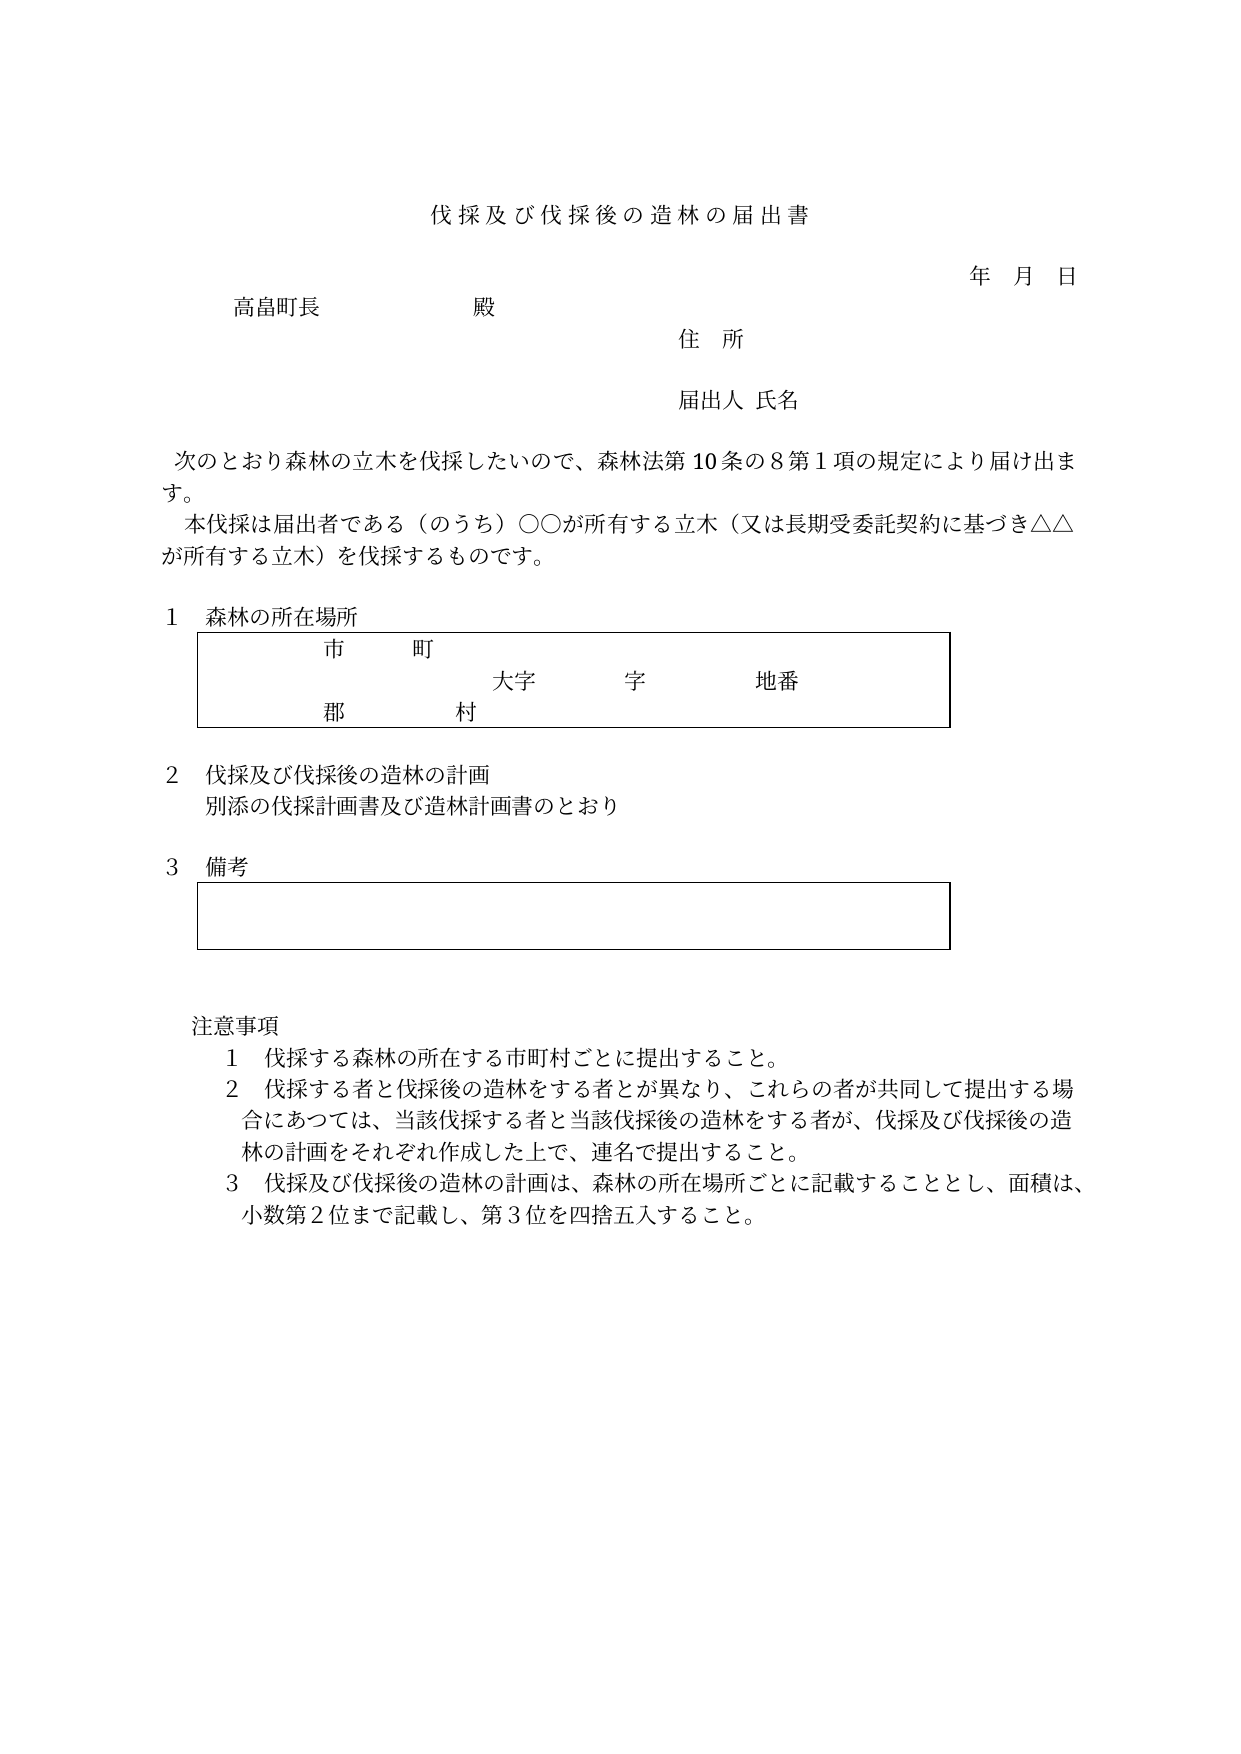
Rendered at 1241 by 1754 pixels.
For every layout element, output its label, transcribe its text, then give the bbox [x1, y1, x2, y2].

text １ 森林の所在場所 [162, 600, 1079, 632]
text 高畠町長 殿 [162, 291, 1079, 322]
text 届出人 氏名 [537, 383, 1079, 415]
text 年 月 日 [162, 259, 1079, 291]
text ３ 伐採及び伐採後の造林の計画は、森林の所在場所ごとに記載することとし、面積は、小数第２位まで記載し、第３位を四捨五入すること。 [221, 1167, 1079, 1229]
text ２ 伐採及び伐採後の造林の計画 [162, 758, 1079, 789]
table_header [198, 883, 949, 949]
text １ 伐採する森林の所在する市町村ごとに提出すること。 [221, 1041, 1079, 1072]
text 本伐採は届出者である（のうち）○○が所有する立木（又は長期受委託契約に基づき△△が所有する立木）を伐採するものです。 [162, 507, 1079, 570]
text 次のとおり森林の立木を伐採したいので、森林法第10条の８第１項の規定により届け出ます。 [162, 444, 1079, 507]
text 伐 採 及 び 伐 採 後 の 造 林 の 届 出 書 [162, 198, 1079, 229]
table_header 市 町 大字 字 地番 郡 村 [198, 633, 949, 727]
text 住 所 [537, 322, 1079, 353]
text 注意事項 [191, 1009, 1079, 1041]
text ３ 備考 [162, 851, 1079, 882]
text 別添の伐採計画書及び造林計画書のとおり [162, 789, 1079, 821]
text ２ 伐採する者と伐採後の造林をする者とが異なり、これらの者が共同して提出する場合にあつては、当該伐採する者と当該伐採後の造林をする者が、伐採及び伐採後の造林の計画をそれぞれ作成した上で、連名で提出すること。 [221, 1072, 1079, 1167]
